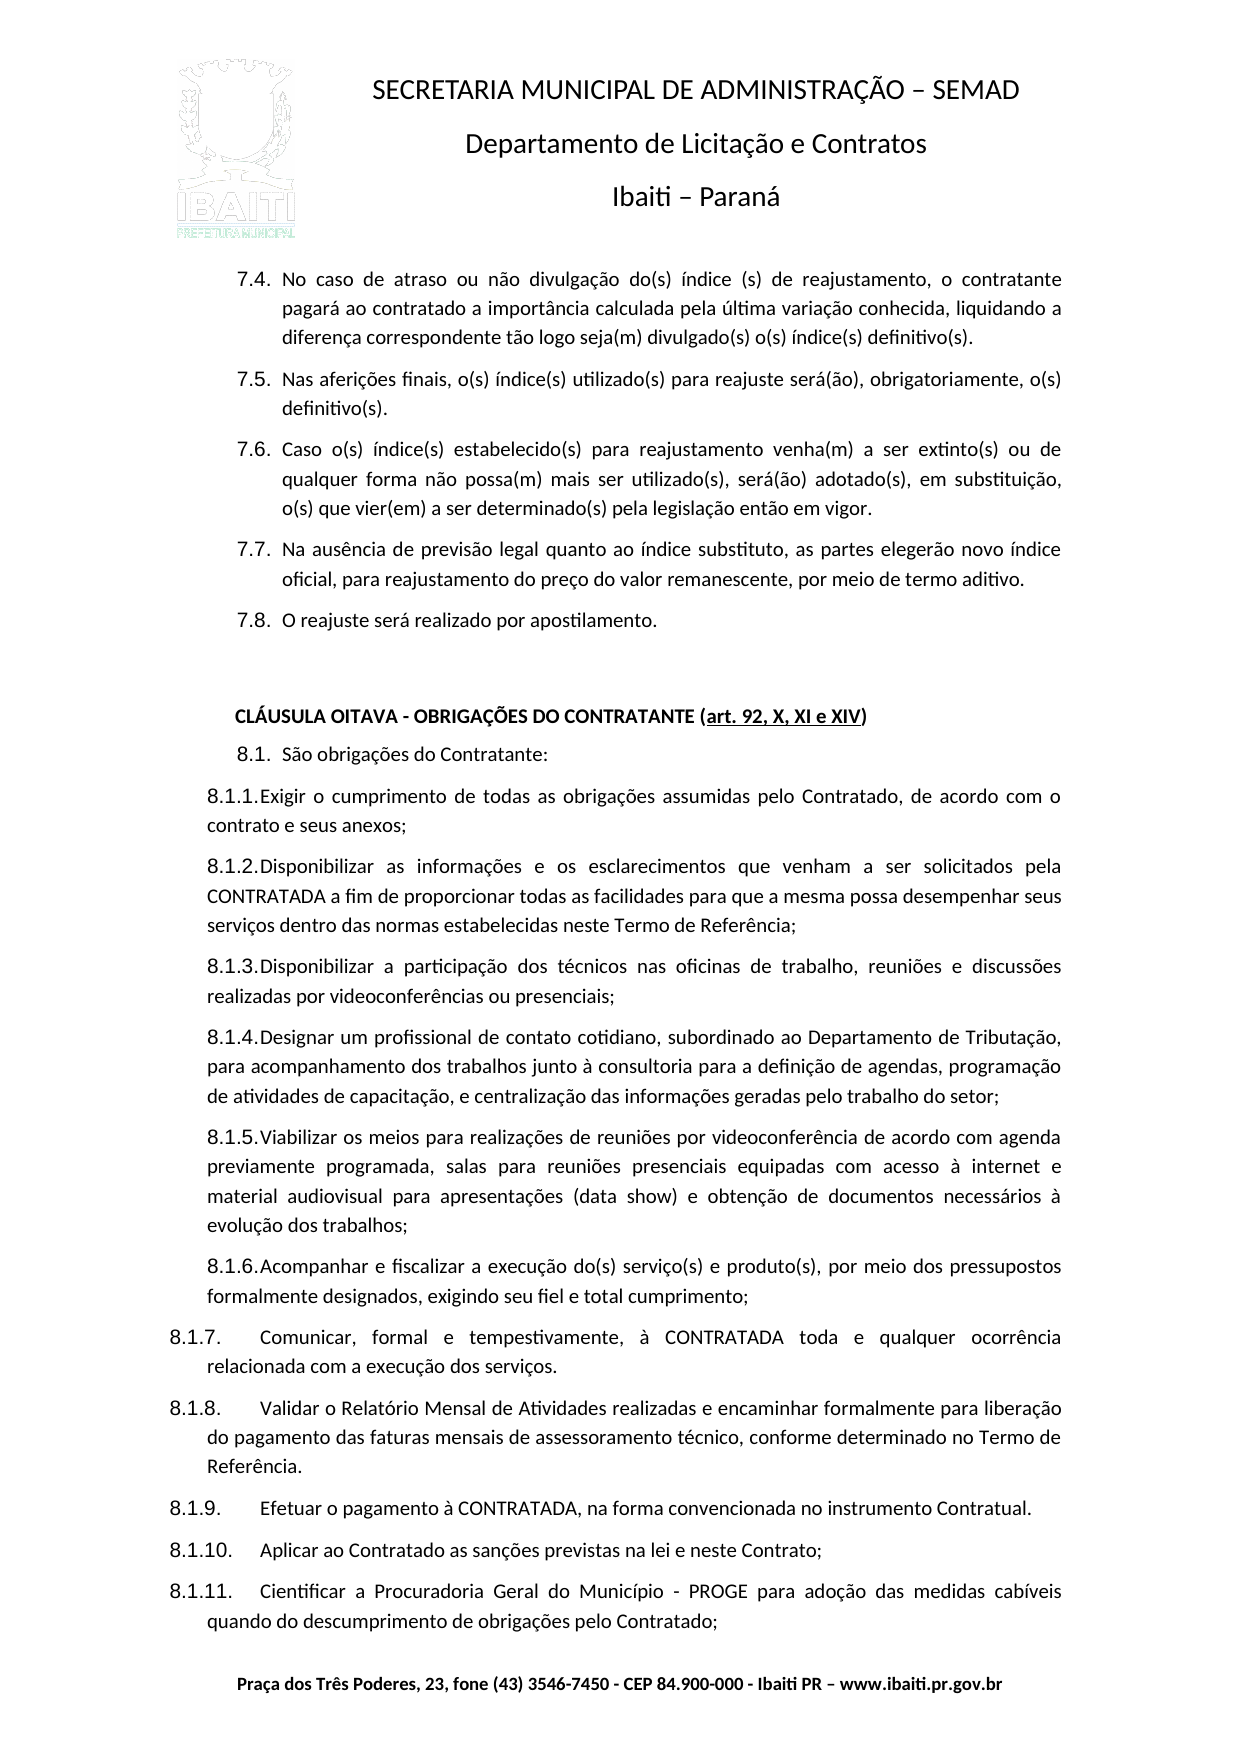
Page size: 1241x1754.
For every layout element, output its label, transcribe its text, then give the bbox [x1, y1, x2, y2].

list São obrigações do Contratante: [237, 741, 1063, 767]
list Disponibilizar as informações e os esclarecimentos que venham a ser solicitados pela CONTRATADA a fim de proporcionar todas as facilidades para que a mesma possa desempenhar seus serviços dentro das normas estabelecidas neste Termo de Referência; [207, 854, 1063, 937]
list Efetuar o pagamento à CONTRATADA, na forma convencionada no instrumento Contratual. [169, 1495, 1063, 1521]
list Aplicar ao Contratado as sanções previstas na lei e neste Contrato; [169, 1537, 1063, 1562]
list O reajuste será realizado por apostilamento. [237, 607, 1063, 633]
list Disponibilizar a participação dos técnicos nas oficinas de trabalho, reuniões e discussões realizadas por videoconferências ou presenciais; [207, 954, 1063, 1008]
list Acompanhar e fiscalizar a execução do(s) serviço(s) e produto(s), por meio dos pressupostos formalmente designados, exigindo seu fiel e total cumprimento; [207, 1254, 1063, 1308]
list Designar um profissional de contato cotidiano, subordinado ao Departamento de Tributação, para acompanhamento dos trabalhos junto à consultoria para a definição de agendas, programação de atividades de capacitação, e centralização das informações geradas pelo trabalho do setor; [207, 1024, 1063, 1108]
list Exigir o cumprimento de todas as obrigações assumidas pelo Contratado, de acordo com o contrato e seus anexos; [207, 783, 1063, 837]
list Viabilizar os meios para realizações de reuniões por videoconferência de acordo com agenda previamente programada, salas para reuniões presenciais equipadas com acesso à internet e material audiovisual para apresentações (data show) e obtenção de documentos necessários à evolução dos trabalhos; [207, 1124, 1063, 1237]
list CLÁUSULA OITAVA - OBRIGAÇÕES DO CONTRATANTE (art. 92, X, XI e XIV) [177, 703, 1063, 729]
list Cientificar a Procuradoria Geral do Município - PROGE para adoção das medidas cabíveis quando do descumprimento de obrigações pelo Contratado; [169, 1579, 1063, 1633]
list Validar o Relatório Mensal de Atividades realizadas e encaminhar formalmente para liberação do pagamento das faturas mensais de assessoramento técnico, conforme determinado no Termo de Referência. [169, 1395, 1063, 1479]
list Na ausência de previsão legal quanto ao índice substituto, as partes elegerão novo índice oficial, para reajustamento do preço do valor remanescente, por meio de termo aditivo. [237, 537, 1063, 591]
list No caso de atraso ou não divulgação do(s) índice (s) de reajustamento, o contratante pagará ao contratado a importância calculada pela última variação conhecida, liquidando a diferença correspondente tão logo seja(m) divulgado(s) o(s) índice(s) definitivo(s). [237, 266, 1063, 349]
list Caso o(s) índice(s) estabelecido(s) para reajustamento venha(m) a ser extinto(s) ou de qualquer forma não possa(m) mais ser utilizado(s), será(ão) adotado(s), em substituição, o(s) que vier(em) a ser determinado(s) pela legislação então em vigor. [237, 437, 1063, 520]
list Nas aferições finais, o(s) índice(s) utilizado(s) para reajuste será(ão), obrigatoriamente, o(s) definitivo(s). [237, 366, 1063, 420]
list Comunicar, formal e tempestivamente, à CONTRATADA toda e qualquer ocorrência relacionada com a execução dos serviços. [169, 1324, 1063, 1379]
